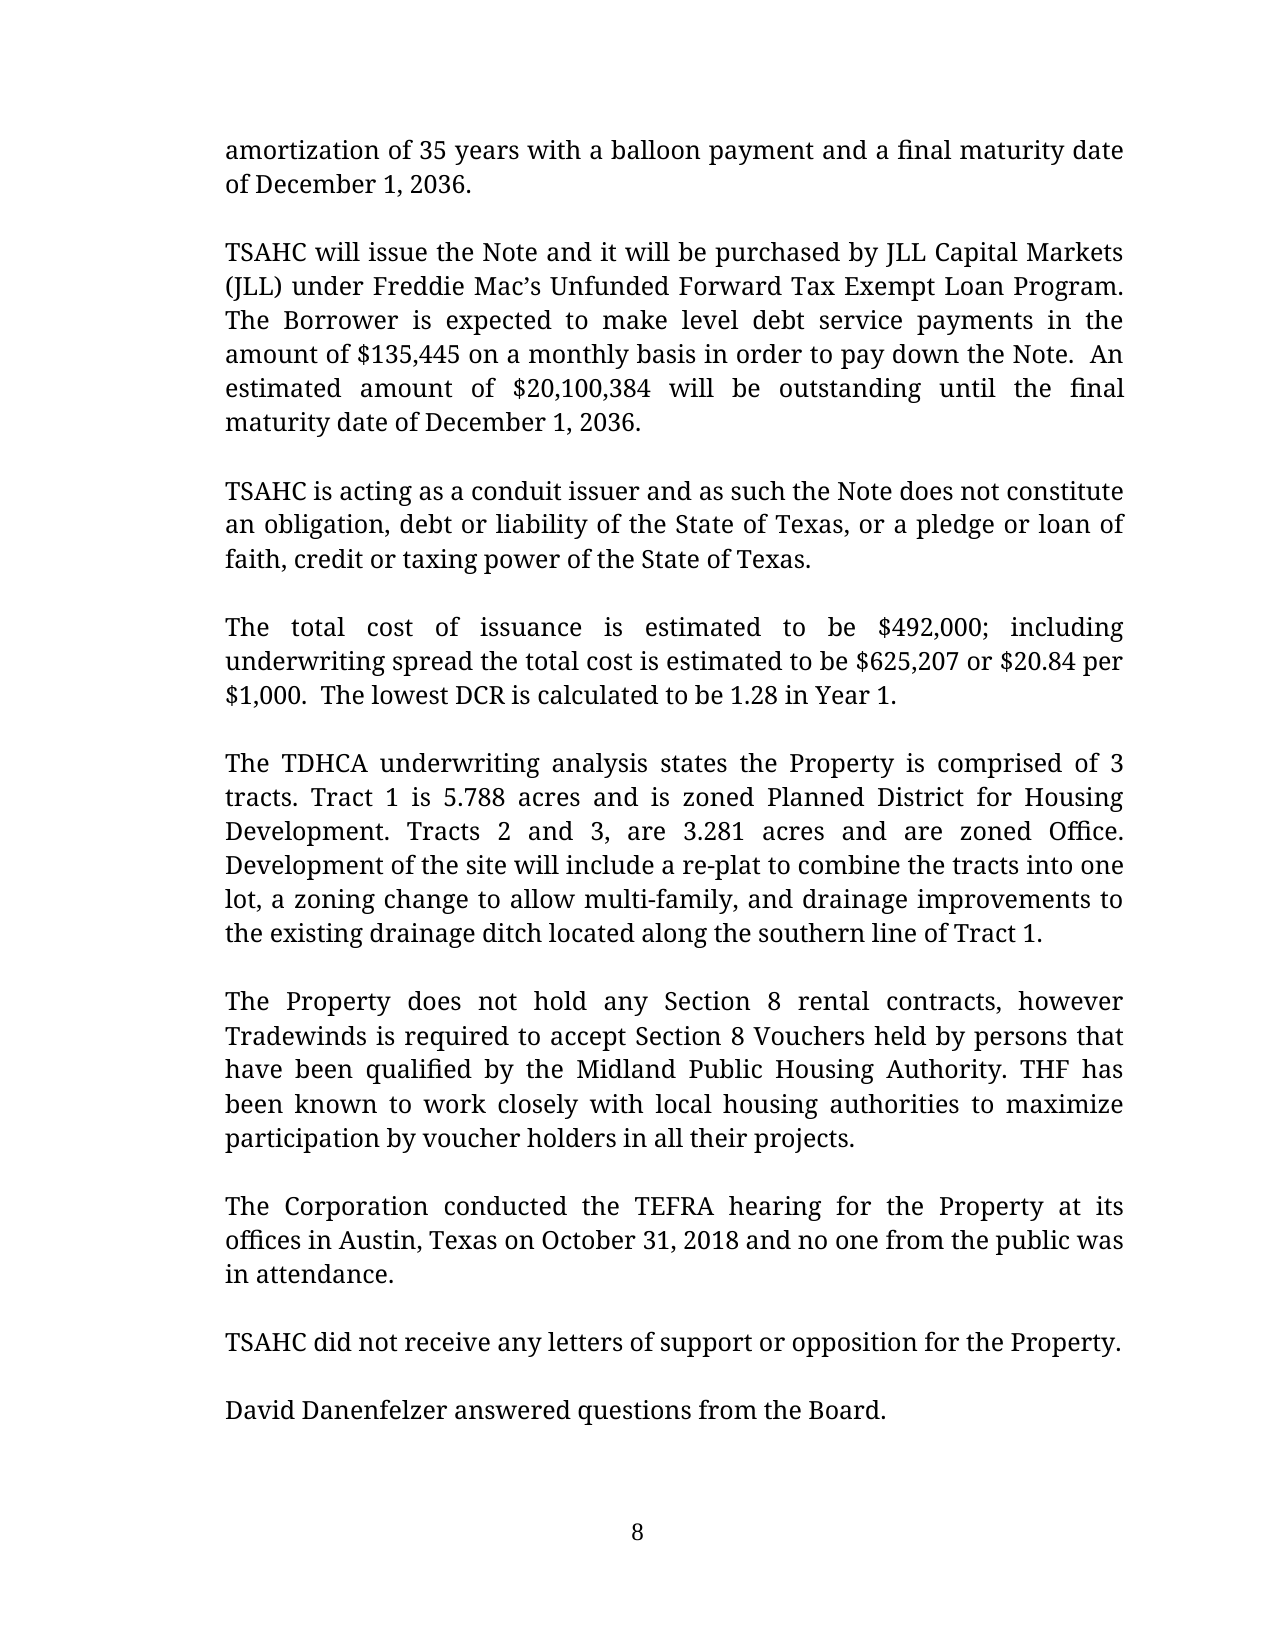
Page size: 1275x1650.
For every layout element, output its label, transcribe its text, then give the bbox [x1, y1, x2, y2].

text The TDHCA underwriting analysis states the Property is comprised of 3 tracts. Tract 1 is 5.788 acres and is zoned Planned District for Housing Development. Tracts 2 and 3, are 3.281 acres and are zoned Office. Development of the site will include a re-plat to combine the tracts into one lot, a zoning change to allow multi-family, and drainage improvements to the existing drainage ditch located along the southern line of Tract 1. [225, 746, 1125, 950]
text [225, 132, 1125, 201]
text TSAHC will issue the Note and it will be purchased by JLL Capital Markets (JLL) under Freddie Mac’s Unfunded Forward Tax Exempt Loan Program. The Borrower is expected to make level debt service payments in the amount of $135,445 on a monthly basis in order to pay down the Note. An estimated amount of $20,100,384 will be outstanding until the final maturity date of December 1, 2036. [225, 235, 1125, 439]
text The Corporation conducted the TEFRA hearing for the Property at its offices in Austin, Texas on October 31, 2018 and no one from the public was in attendance. [225, 1188, 1125, 1291]
text The Property does not hold any Section 8 rental contracts, however Tradewinds is required to accept Section 8 Vouchers held by persons that have been qualified by the Midland Public Housing Authority. THF has been known to work closely with local housing authorities to maximize participation by voucher holders in all their projects. [225, 984, 1125, 1154]
text TSAHC is acting as a conduit issuer and as such the Note does not constitute an obligation, debt or liability of the State of Texas, or a pledge or loan of faith, credit or taxing power of the State of Texas. [225, 473, 1125, 575]
text TSAHC did not receive any letters of support or opposition for the Property. [225, 1325, 1125, 1359]
text David Danenfelzer answered questions from the Board. [225, 1393, 1125, 1427]
text The total cost of issuance is estimated to be $492,000; including underwriting spread the total cost is estimated to be $625,207 or $20.84 per $1,000. The lowest DCR is calculated to be 1.28 in Year 1. [225, 609, 1125, 712]
